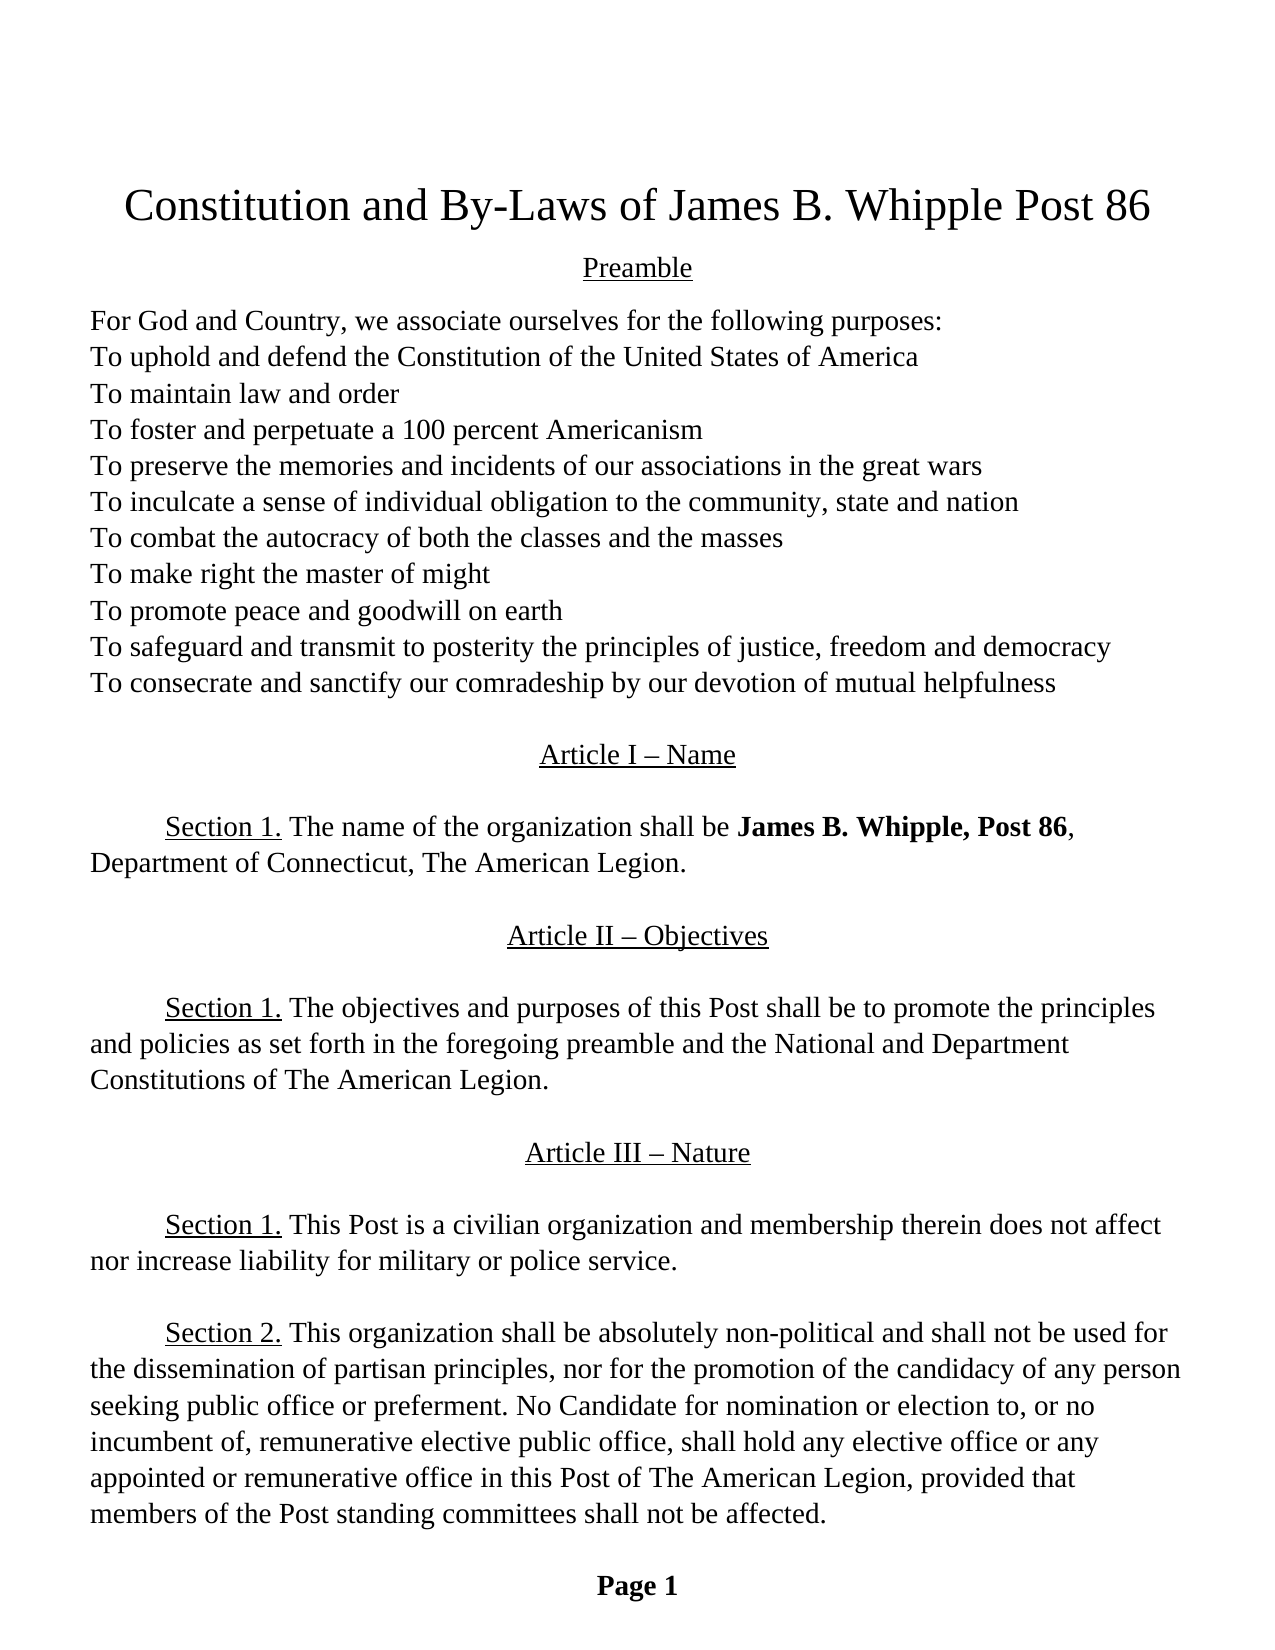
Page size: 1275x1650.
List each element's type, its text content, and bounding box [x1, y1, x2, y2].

text Constitution and By-Laws of James B. Whipple Post 86 [90, 177, 1185, 230]
text To inculcate a sense of individual obligation to the community, state and nation [90, 484, 1185, 518]
text To safeguard and transmit to posterity the principles of justice, freedom and democracy [90, 629, 1185, 662]
text Section 1. The objectives and purposes of this Post shall be to promote the principles and policies as set forth in the foregoing preamble and the National and Department Constitutions of The American Legion. [90, 990, 1185, 1096]
text To promote peace and goodwill on earth [90, 593, 1185, 626]
text Article I – Name [90, 737, 1185, 771]
text Section 1. This Post is a civilian organization and membership therein does not affect nor increase liability for military or police service. [90, 1207, 1185, 1277]
text To maintain law and order [90, 376, 1185, 409]
text Preamble [90, 251, 1185, 284]
text Section 1. The name of the organization shall be James B. Whipple, Post 86, Department of Connecticut, The American Legion. [90, 809, 1185, 879]
text To combat the autocracy of both the classes and the masses [90, 520, 1185, 554]
text Section 2. This organization shall be absolutely non-political and shall not be used for the dissemination of partisan principles, nor for the promotion of the candidacy of any person seeking public office or preferment. No Candidate for nomination or election to, or no incumbent of, remunerative elective public office, shall hold any elective office or any appointed or remunerative office in this Post of The American Legion, provided that members of the Post standing committees shall not be affected. [90, 1316, 1185, 1530]
text Article III – Nature [90, 1135, 1185, 1168]
text To foster and perpetuate a 100 percent Americanism [90, 412, 1185, 445]
text To preserve the memories and incidents of our associations in the great wars [90, 448, 1185, 482]
text To uphold and defend the Constitution of the United States of America [90, 339, 1185, 373]
text To make right the master of might [90, 556, 1185, 590]
text For God and Country, we associate ourselves for the following purposes: [90, 303, 1185, 337]
text Page 1 [90, 1568, 1185, 1602]
text Article II – Objectives [90, 918, 1185, 951]
text To consecrate and sanctify our comradeship by our devotion of mutual helpfulness [90, 665, 1185, 698]
